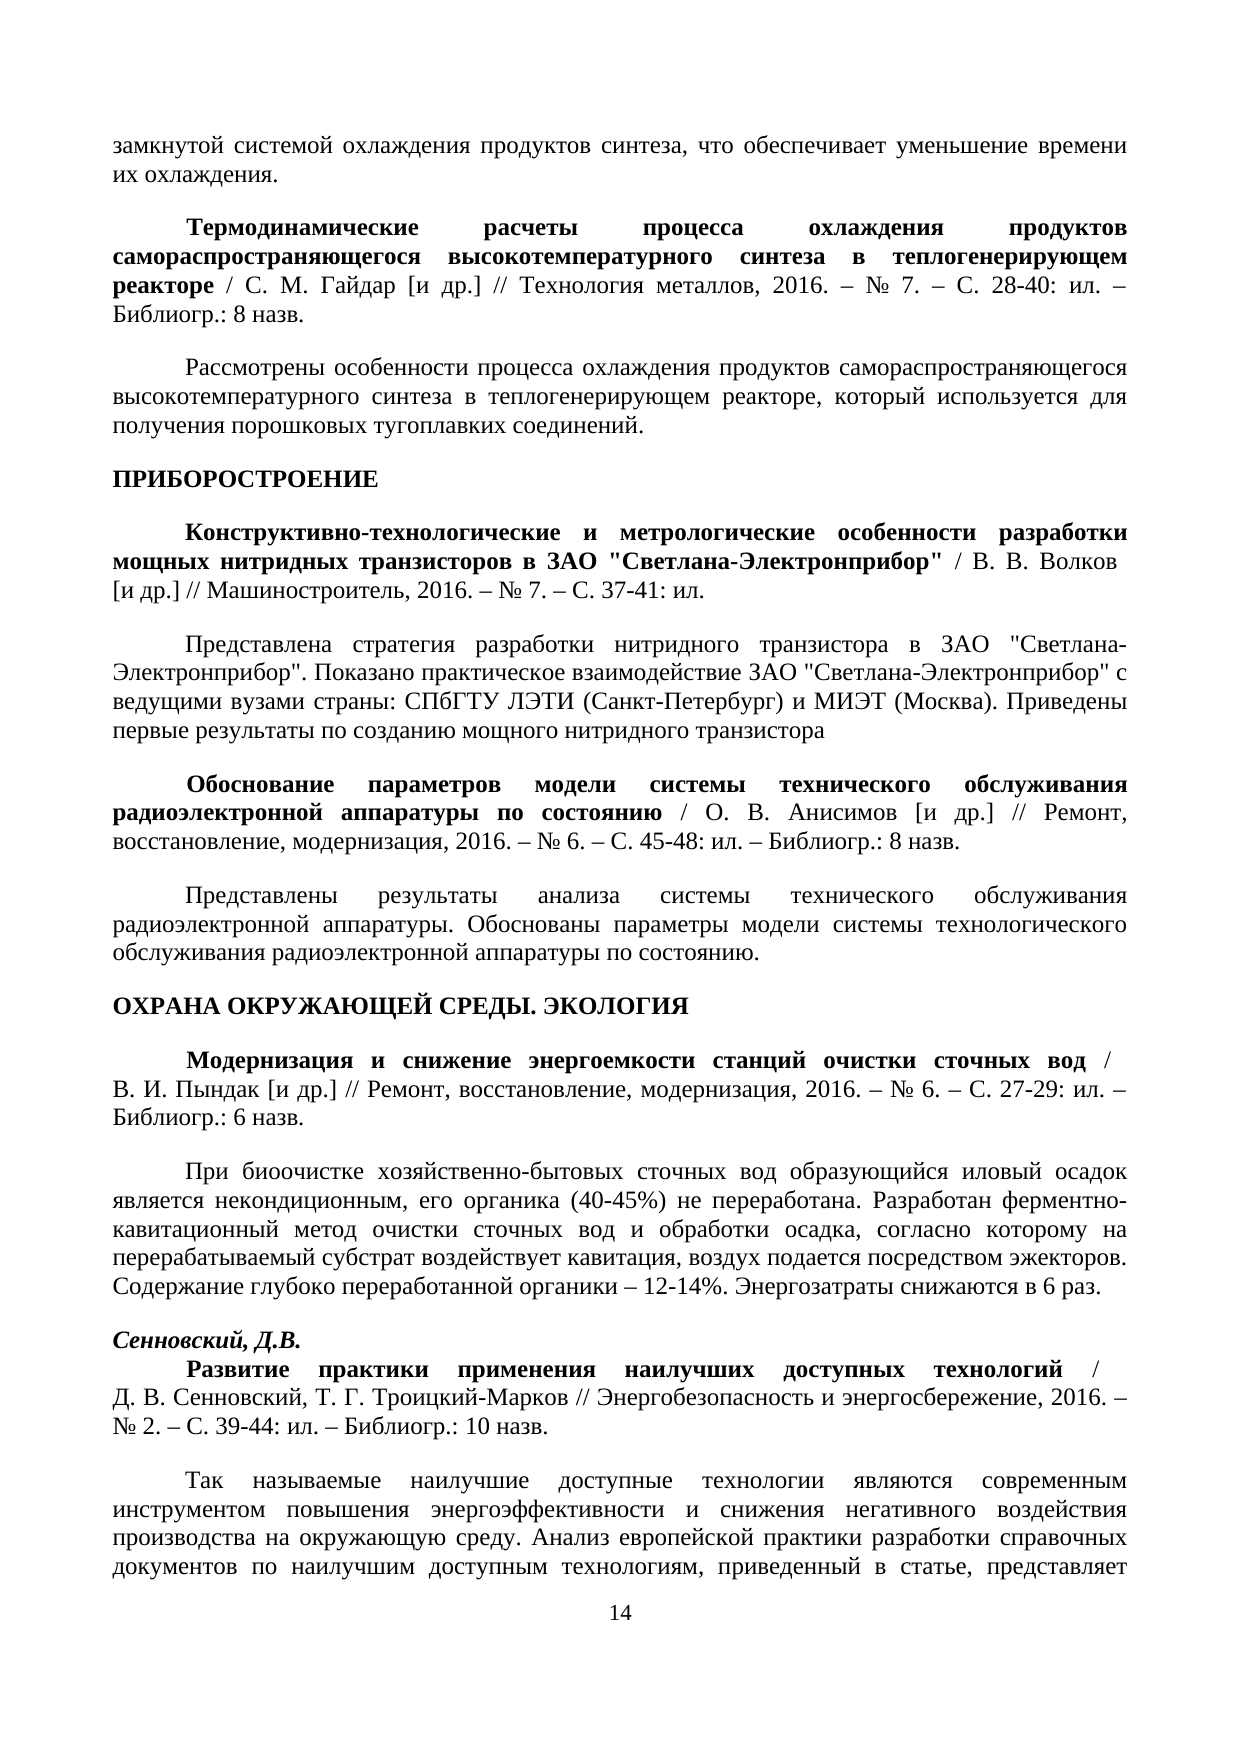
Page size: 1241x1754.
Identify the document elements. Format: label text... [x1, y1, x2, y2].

text Развитие практики применения наилучших доступных технологий / Д. В. Сенновский, Т. Г. Троицкий-Марков // Энергобезопасность и энергосбережение, 2016. – № 2. – С. 39-44: ил. – Библиогр.: 10 назв. [112, 1354, 1128, 1440]
text Модернизация и снижение энергоемкости станций очистки сточных вод / В. И. Пындак [и др.] // Ремонт, восстановление, модернизация, 2016. – № 6. – С. 27-29: ил. – Библиогр.: 6 назв. [112, 1045, 1128, 1131]
text При биоочистке хозяйственно-бытовых сточных вод образующийся иловый осадок является некондиционным, его органика (40-45%) не переработана. Разработан ферментно-кавитационный метод очистки сточных вод и обработки осадка, согласно которому на перерабатываемый субстрат воздействует кавитация, воздух подается посредством эжекторов. Содержание глубоко переработанной органики – 12-14%. Энергозатраты снижаются в 6 раз. [112, 1156, 1128, 1300]
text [112, 130, 1128, 187]
text Представлены результаты анализа системы технического обслуживания радиоэлектронной аппаратуры. Обоснованы параметры модели системы технологического обслуживания радиоэлектронной аппаратуры по состоянию. [112, 880, 1128, 966]
text ОХРАНА ОКРУЖАЮЩЕЙ СРЕДЫ. ЭКОЛОГИЯ [112, 991, 1128, 1020]
text Рассмотрены особенности процесса охлаждения продуктов самораспространяющегося высокотемпературного синтеза в теплогенерирующем реакторе, который используется для получения порошковых тугоплавких соединений. [112, 352, 1128, 439]
text Термодинамические расчеты процесса охлаждения продуктов самораспространяющегося высокотемпературного синтеза в теплогенерирующем реакторе / С. М. Гайдар [и др.] // Технология металлов, 2016. – № 7. – С. 28-40: ил. – Библиогр.: 8 назв. [112, 212, 1128, 327]
text ПРИБОРОСТРОЕНИЕ [112, 464, 1128, 492]
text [112, 1465, 1128, 1580]
text Конструктивно-технологические и метрологические особенности разработки мощных нитридных транзисторов в ЗАО "Светлана-Электронприбор" / В. В. Волков [и др.] // Машиностроитель, 2016. – № 7. – С. 37-41: ил. [112, 517, 1128, 604]
text Обоснование параметров модели системы технического обслуживания радиоэлектронной аппаратуры по состоянию / О. В. Анисимов [и др.] // Ремонт, восстановление, модернизация, 2016. – № 6. – С. 45-48: ил. – Библиогр.: 8 назв. [112, 769, 1128, 855]
text Сенновский, Д.В. [112, 1325, 1128, 1354]
text Представлена стратегия разработки нитридного транзистора в ЗАО "Светлана-Электронприбор". Показано практическое взаимодействие ЗАО "Светлана-Электронприбор" с ведущими вузами страны: СПбГТУ ЛЭТИ (Санкт-Петербург) и МИЭТ (Москва). Приведены первые результаты по созданию мощного нитридного транзистора [112, 629, 1128, 744]
